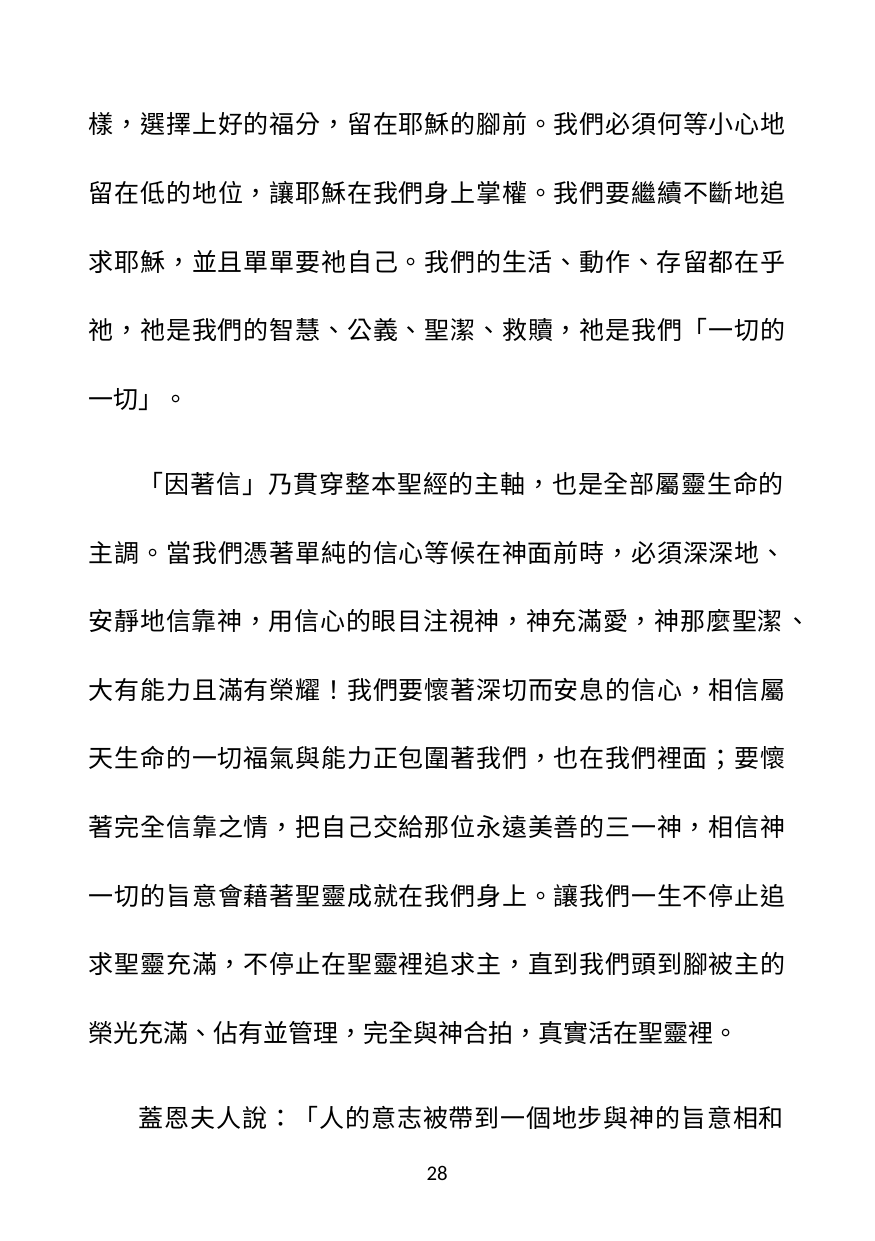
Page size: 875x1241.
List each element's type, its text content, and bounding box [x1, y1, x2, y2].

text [89, 1083, 785, 1151]
text 「因著信」乃貫穿整本聖經的主軸，也是全部屬靈生命的主調。當我們憑著單純的信心等候在神面前時，必須深深地、安靜地信靠神，用信心的眼目注視神，神充滿愛，神那麼聖潔、大有能力且滿有榮耀！我們要懷著深切而安息的信心，相信屬天生命的一切福氣與能力正包圍著我們，也在我們裡面；要懷著完全信靠之情，把自己交給那位永遠美善的三一神，相信神一切的旨意會藉著聖靈成就在我們身上。讓我們一生不停止追求聖靈充滿，不停止在聖靈裡追求主，直到我們頭到腳被主的榮光充滿、佔有並管理，完全與神合拍，真實活在聖靈裡。 [89, 449, 785, 1066]
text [89, 89, 785, 432]
